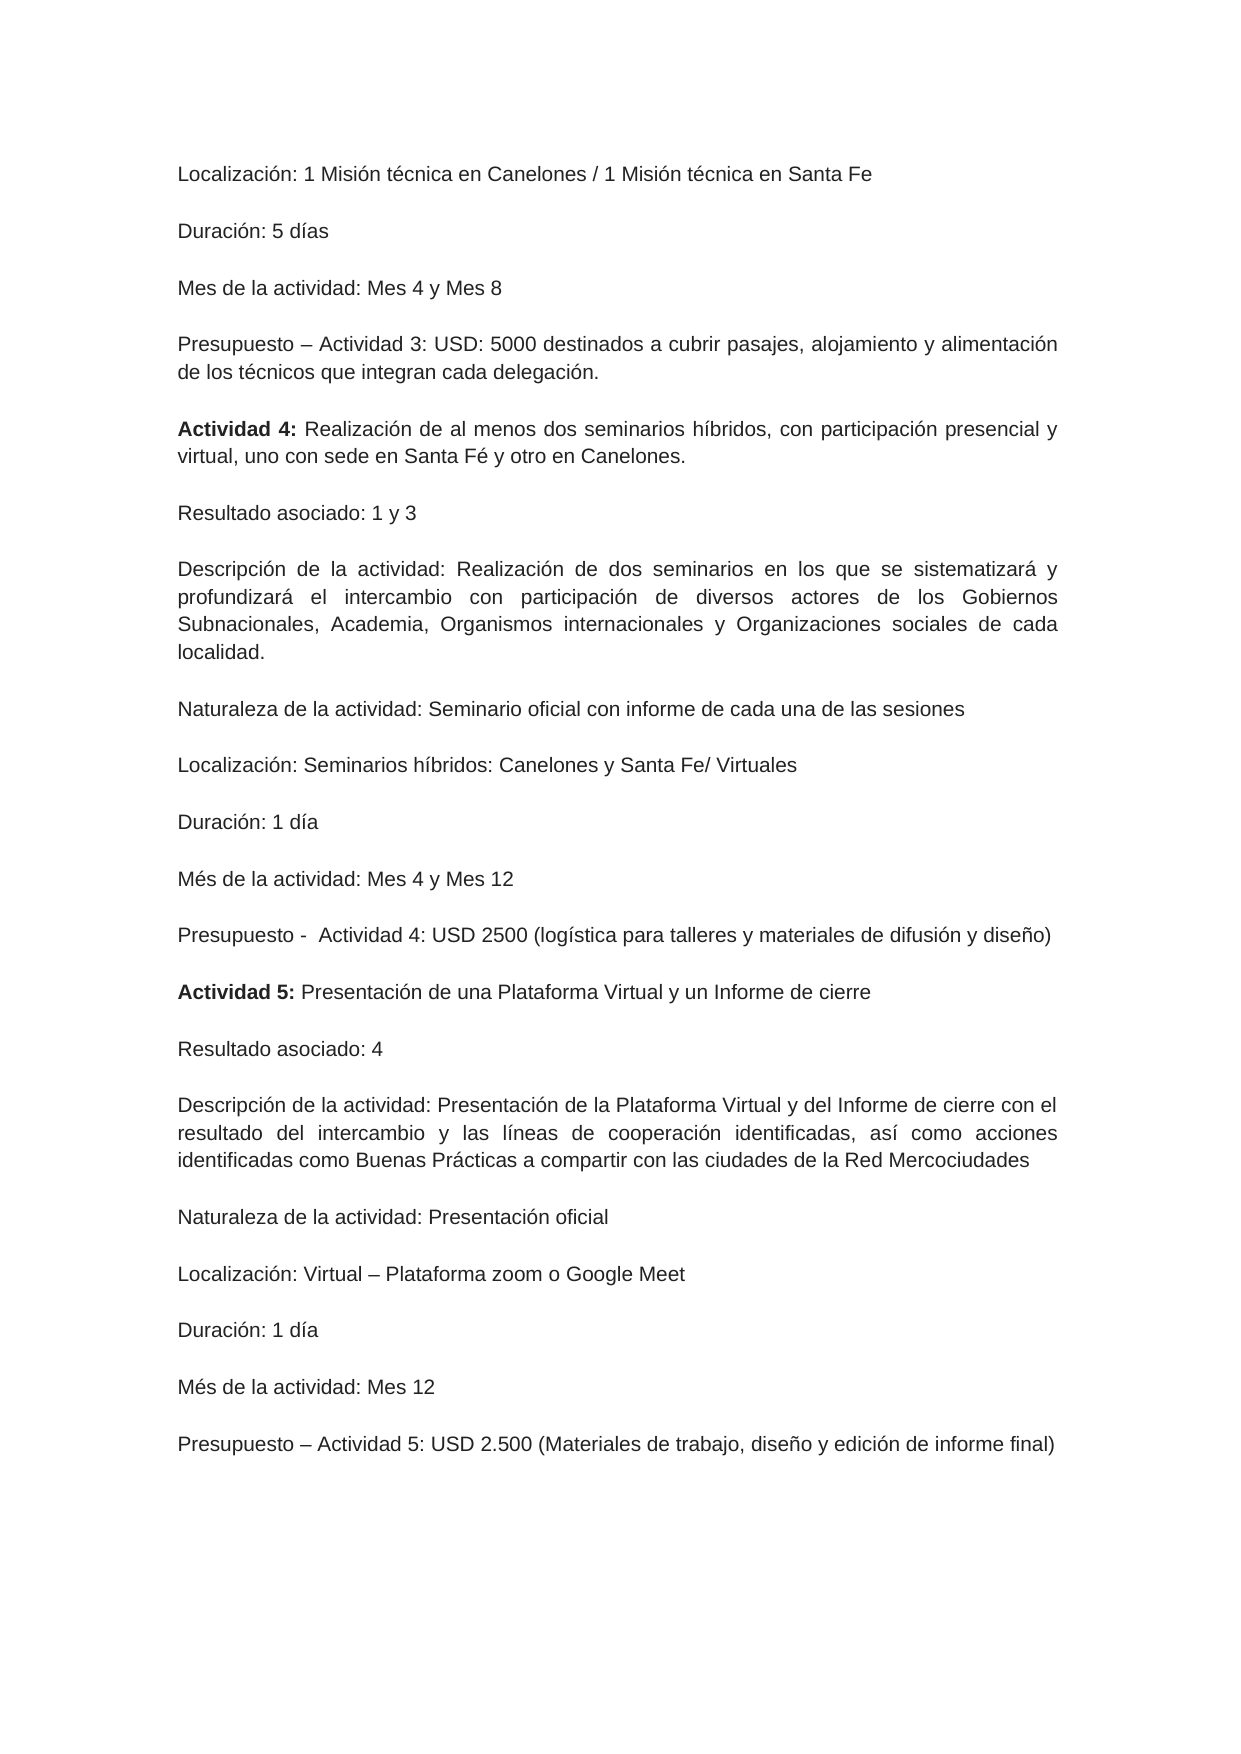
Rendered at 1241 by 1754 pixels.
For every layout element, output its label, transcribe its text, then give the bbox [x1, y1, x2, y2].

text Naturaleza de la actividad: Seminario oficial con informe de cada una de las sesiones [177, 682, 1073, 735]
text Resultado asociado: 4 [177, 1022, 1073, 1075]
text Localización: Virtual – Plataforma zoom o Google Meet [177, 1247, 1073, 1300]
text Descripción de la actividad: Presentación de la Plataforma Virtual y del Informe de cierre con el resultado del intercambio y las líneas de cooperación identificadas, así como acciones identificadas como Buenas Prácticas a compartir con las ciudades de la Red Mercociudades [177, 1078, 1073, 1187]
text Presupuesto – Actividad 3: USD: 5000 destinados a cubrir pasajes, alojamiento y alimentación de los técnicos que integran cada delegación. [177, 318, 1073, 398]
text Localización: 1 Misión técnica en Canelones / 1 Misión técnica en Santa Fe [177, 148, 1073, 201]
text Més de la actividad: Mes 4 y Mes 12 [177, 852, 1073, 905]
text Actividad 4: Realización de al menos dos seminarios híbridos, con participación presencial y virtual, uno con sede en Santa Fé y otro en Canelones. [177, 402, 1073, 482]
text Duración: 1 día [177, 1303, 1073, 1357]
text Localización: Seminarios híbridos: Canelones y Santa Fe/ Virtuales [177, 738, 1073, 792]
text Naturaleza de la actividad: Presentación oficial [177, 1190, 1073, 1243]
text Presupuesto – Actividad 5: USD 2.500 (Materiales de trabajo, diseño y edición de informe final) [177, 1417, 1073, 1470]
text Duración: 1 día [177, 795, 1073, 848]
text Descripción de la actividad: Realización de dos seminarios en los que se sistematizará y profundizará el intercambio con participación de diversos actores de los Gobiernos Subnacionales, Academia, Organismos internacionales y Organizaciones sociales de cada localidad. [177, 543, 1073, 678]
text Presupuesto - Actividad 4: USD 2500 (logística para talleres y materiales de difusión y diseño) [177, 908, 1073, 962]
text Més de la actividad: Mes 12 [177, 1360, 1073, 1413]
text Resultado asociado: 1 y 3 [177, 486, 1073, 539]
text Actividad 5: Presentación de una Plataforma Virtual y un Informe de cierre [177, 965, 1073, 1018]
text Duración: 5 días [177, 204, 1073, 257]
text Mes de la actividad: Mes 4 y Mes 8 [177, 261, 1073, 314]
